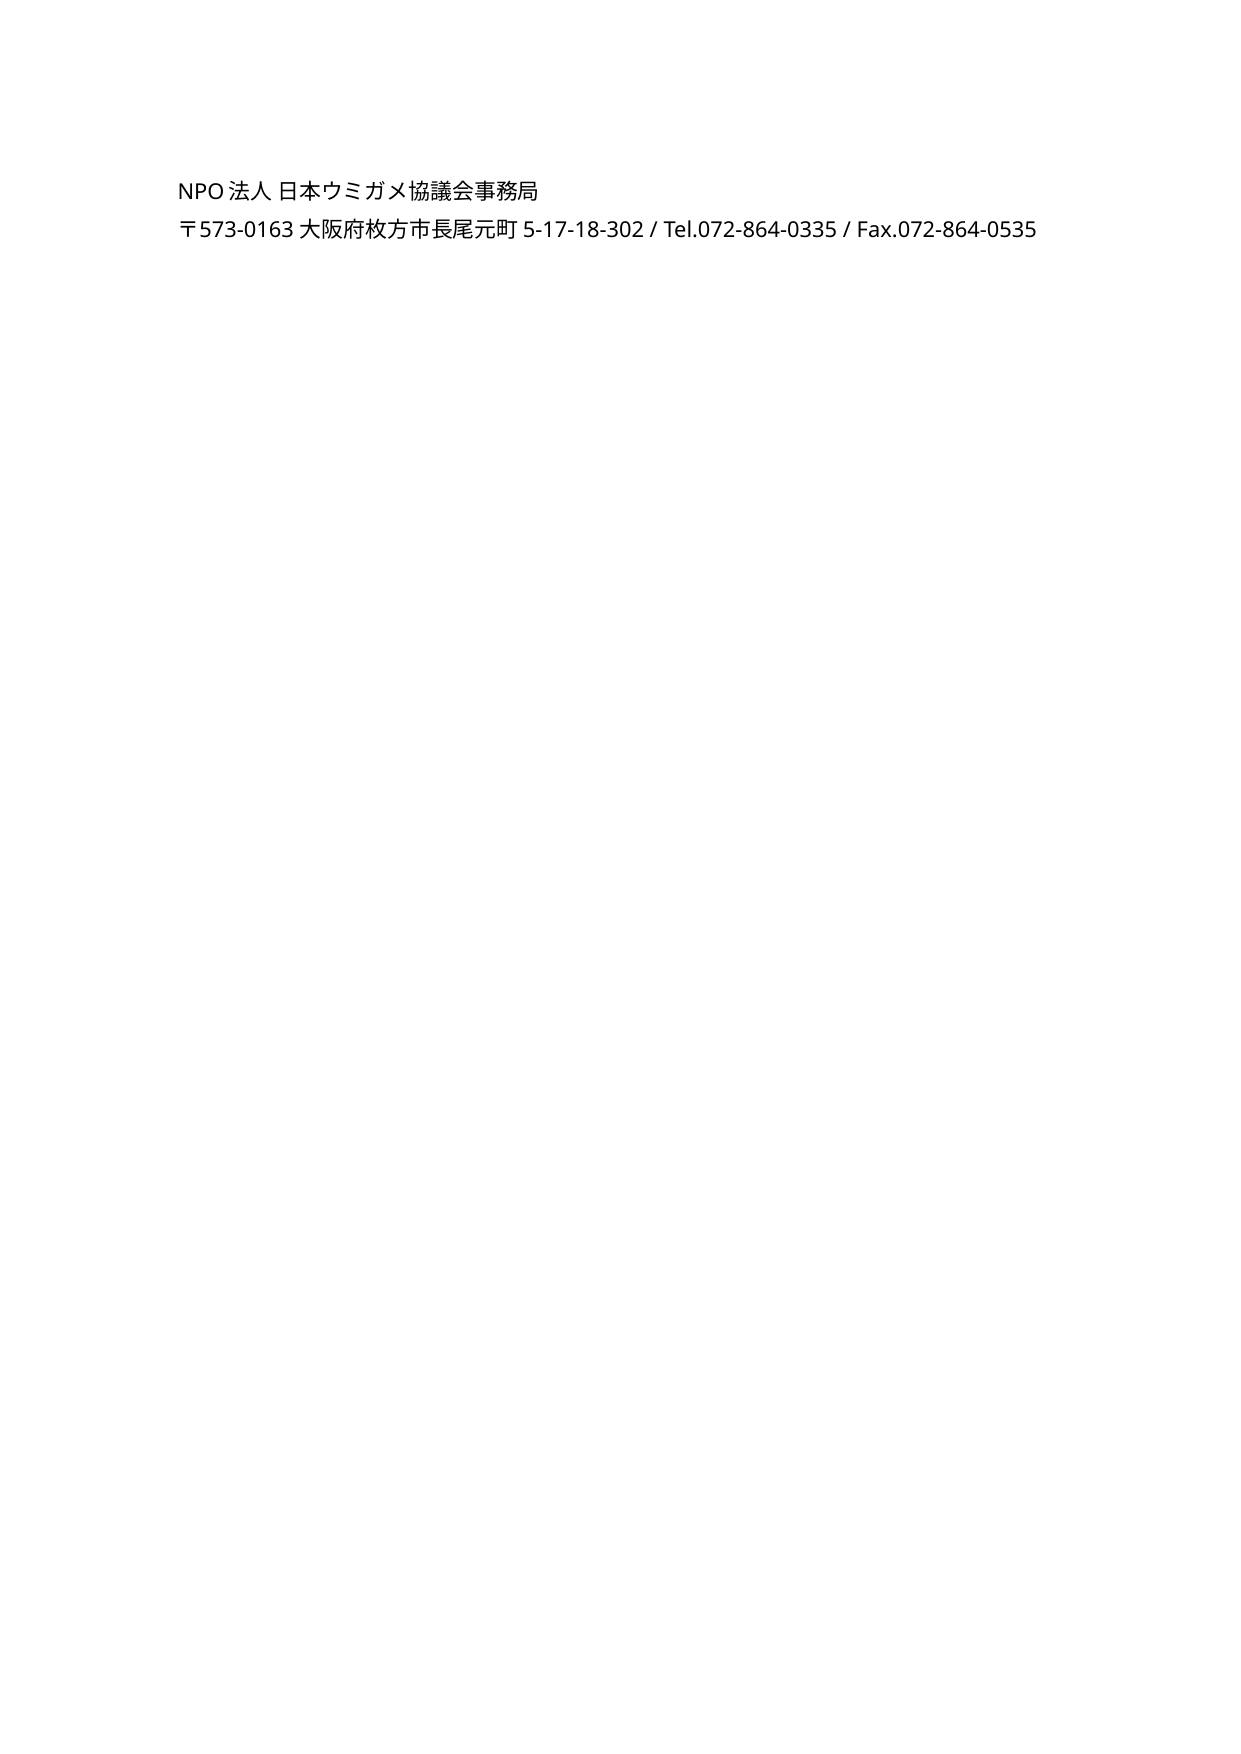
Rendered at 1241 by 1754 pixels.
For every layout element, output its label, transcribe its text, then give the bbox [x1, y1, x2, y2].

text 〒573-0163 大阪府枚方市長尾元町5-17-18-302 / Tel.072-864-0335 / Fax.072-864-0535 [177, 209, 1063, 284]
text NPO法人 日本ウミガメ協議会事務局 [177, 171, 1063, 209]
